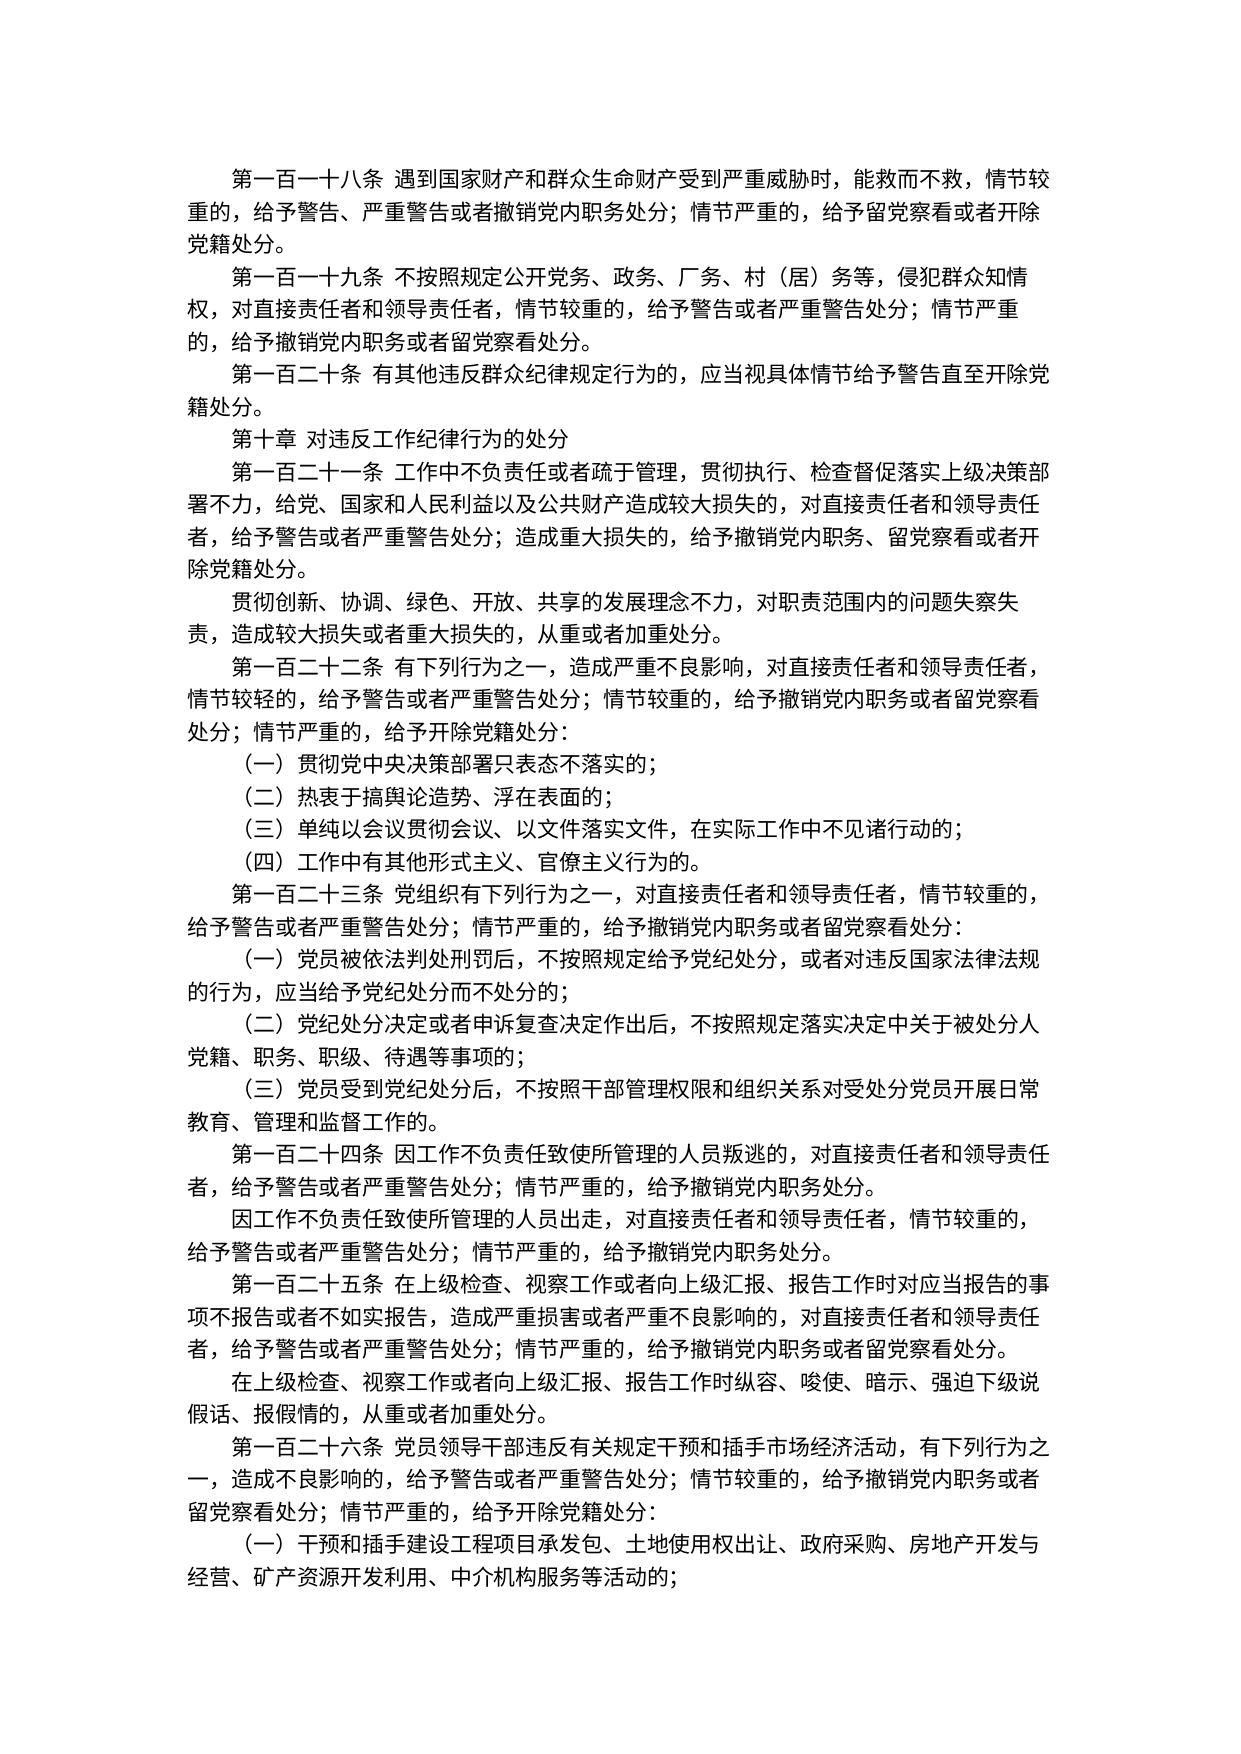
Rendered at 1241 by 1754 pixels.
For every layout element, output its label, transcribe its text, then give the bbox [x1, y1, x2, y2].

text （二）热衷于搞舆论造势、浮在表面的； [187, 779, 1053, 812]
text 贯彻创新、协调、绿色、开放、共享的发展理念不力，对职责范围内的问题失察失责，造成较大损失或者重大损失的，从重或者加重处分。 [187, 584, 1053, 649]
text 第一百二十五条 在上级检查、视察工作或者向上级汇报、报告工作时对应当报告的事项不报告或者不如实报告，造成严重损害或者严重不良影响的，对直接责任者和领导责任者，给予警告或者严重警告处分；情节严重的，给予撤销党内职务或者留党察看处分。 [187, 1267, 1053, 1364]
text （一）干预和插手建设工程项目承发包、土地使用权出让、政府采购、房地产开发与经营、矿产资源开发利用、中介机构服务等活动的； [187, 1527, 1053, 1592]
text （二）党纪处分决定或者申诉复查决定作出后，不按照规定落实决定中关于被处分人党籍、职务、职级、待遇等事项的； [187, 1007, 1053, 1072]
text （三）单纯以会议贯彻会议、以文件落实文件，在实际工作中不见诸行动的； [187, 812, 1053, 844]
text （一）党员被依法判处刑罚后，不按照规定给予党纪处分，或者对违反国家法律法规的行为，应当给予党纪处分而不处分的； [187, 942, 1053, 1007]
text （四）工作中有其他形式主义、官僚主义行为的。 [187, 844, 1053, 877]
text 在上级检查、视察工作或者向上级汇报、报告工作时纵容、唆使、暗示、强迫下级说假话、报假情的，从重或者加重处分。 [187, 1364, 1053, 1429]
text 第一百二十三条 党组织有下列行为之一，对直接责任者和领导责任者，情节较重的，给予警告或者严重警告处分；情节严重的，给予撤销党内职务或者留党察看处分： [187, 877, 1053, 942]
text 第十章 对违反工作纪律行为的处分 [187, 422, 1053, 454]
text 第一百二十条 有其他违反群众纪律规定行为的，应当视具体情节给予警告直至开除党籍处分。 [187, 357, 1053, 422]
text 第一百二十二条 有下列行为之一，造成严重不良影响，对直接责任者和领导责任者，情节较轻的，给予警告或者严重警告处分；情节较重的，给予撤销党内职务或者留党察看处分；情节严重的，给予开除党籍处分： [187, 649, 1053, 747]
text 第一百二十四条 因工作不负责任致使所管理的人员叛逃的，对直接责任者和领导责任者，给予警告或者严重警告处分；情节严重的，给予撤销党内职务处分。 [187, 1137, 1053, 1202]
text （三）党员受到党纪处分后，不按照干部管理权限和组织关系对受处分党员开展日常教育、管理和监督工作的。 [187, 1072, 1053, 1137]
text （一）贯彻党中央决策部署只表态不落实的； [187, 747, 1053, 779]
text 第一百二十六条 党员领导干部违反有关规定干预和插手市场经济活动，有下列行为之一，造成不良影响的，给予警告或者严重警告处分；情节较重的，给予撤销党内职务或者留党察看处分；情节严重的，给予开除党籍处分： [187, 1429, 1053, 1527]
text 第一百一十九条 不按照规定公开党务、政务、厂务、村（居）务等，侵犯群众知情权，对直接责任者和领导责任者，情节较重的，给予警告或者严重警告处分；情节严重的，给予撤销党内职务或者留党察看处分。 [187, 259, 1053, 357]
text 第一百一十八条 遇到国家财产和群众生命财产受到严重威胁时，能救而不救，情节较重的，给予警告、严重警告或者撤销党内职务处分；情节严重的，给予留党察看或者开除党籍处分。 [187, 162, 1053, 259]
text 因工作不负责任致使所管理的人员出走，对直接责任者和领导责任者，情节较重的，给予警告或者严重警告处分；情节严重的，给予撤销党内职务处分。 [187, 1202, 1053, 1267]
text 第一百二十一条 工作中不负责任或者疏于管理，贯彻执行、检查督促落实上级决策部署不力，给党、国家和人民利益以及公共财产造成较大损失的，对直接责任者和领导责任者，给予警告或者严重警告处分；造成重大损失的，给予撤销党内职务、留党察看或者开除党籍处分。 [187, 454, 1053, 584]
